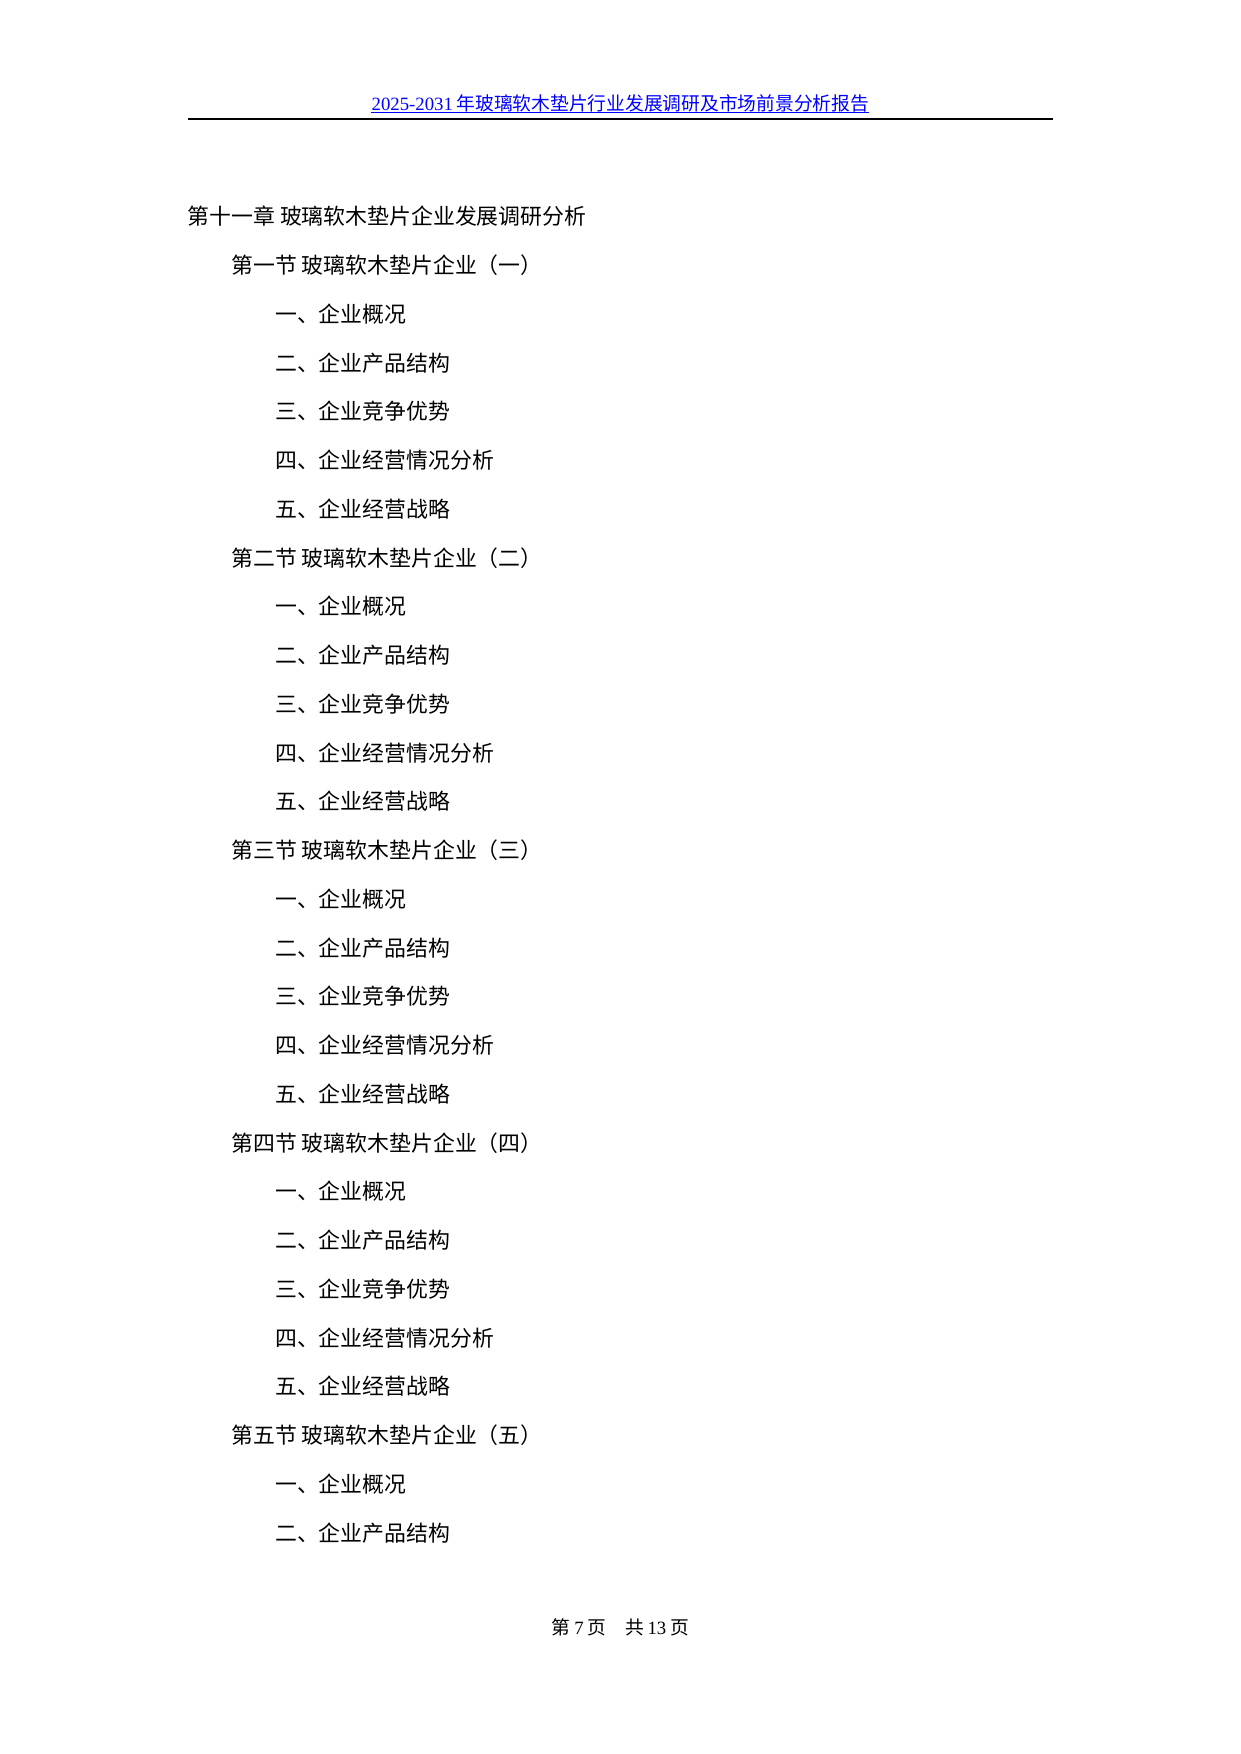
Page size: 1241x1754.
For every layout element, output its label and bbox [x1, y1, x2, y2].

text [187, 150, 1053, 1548]
